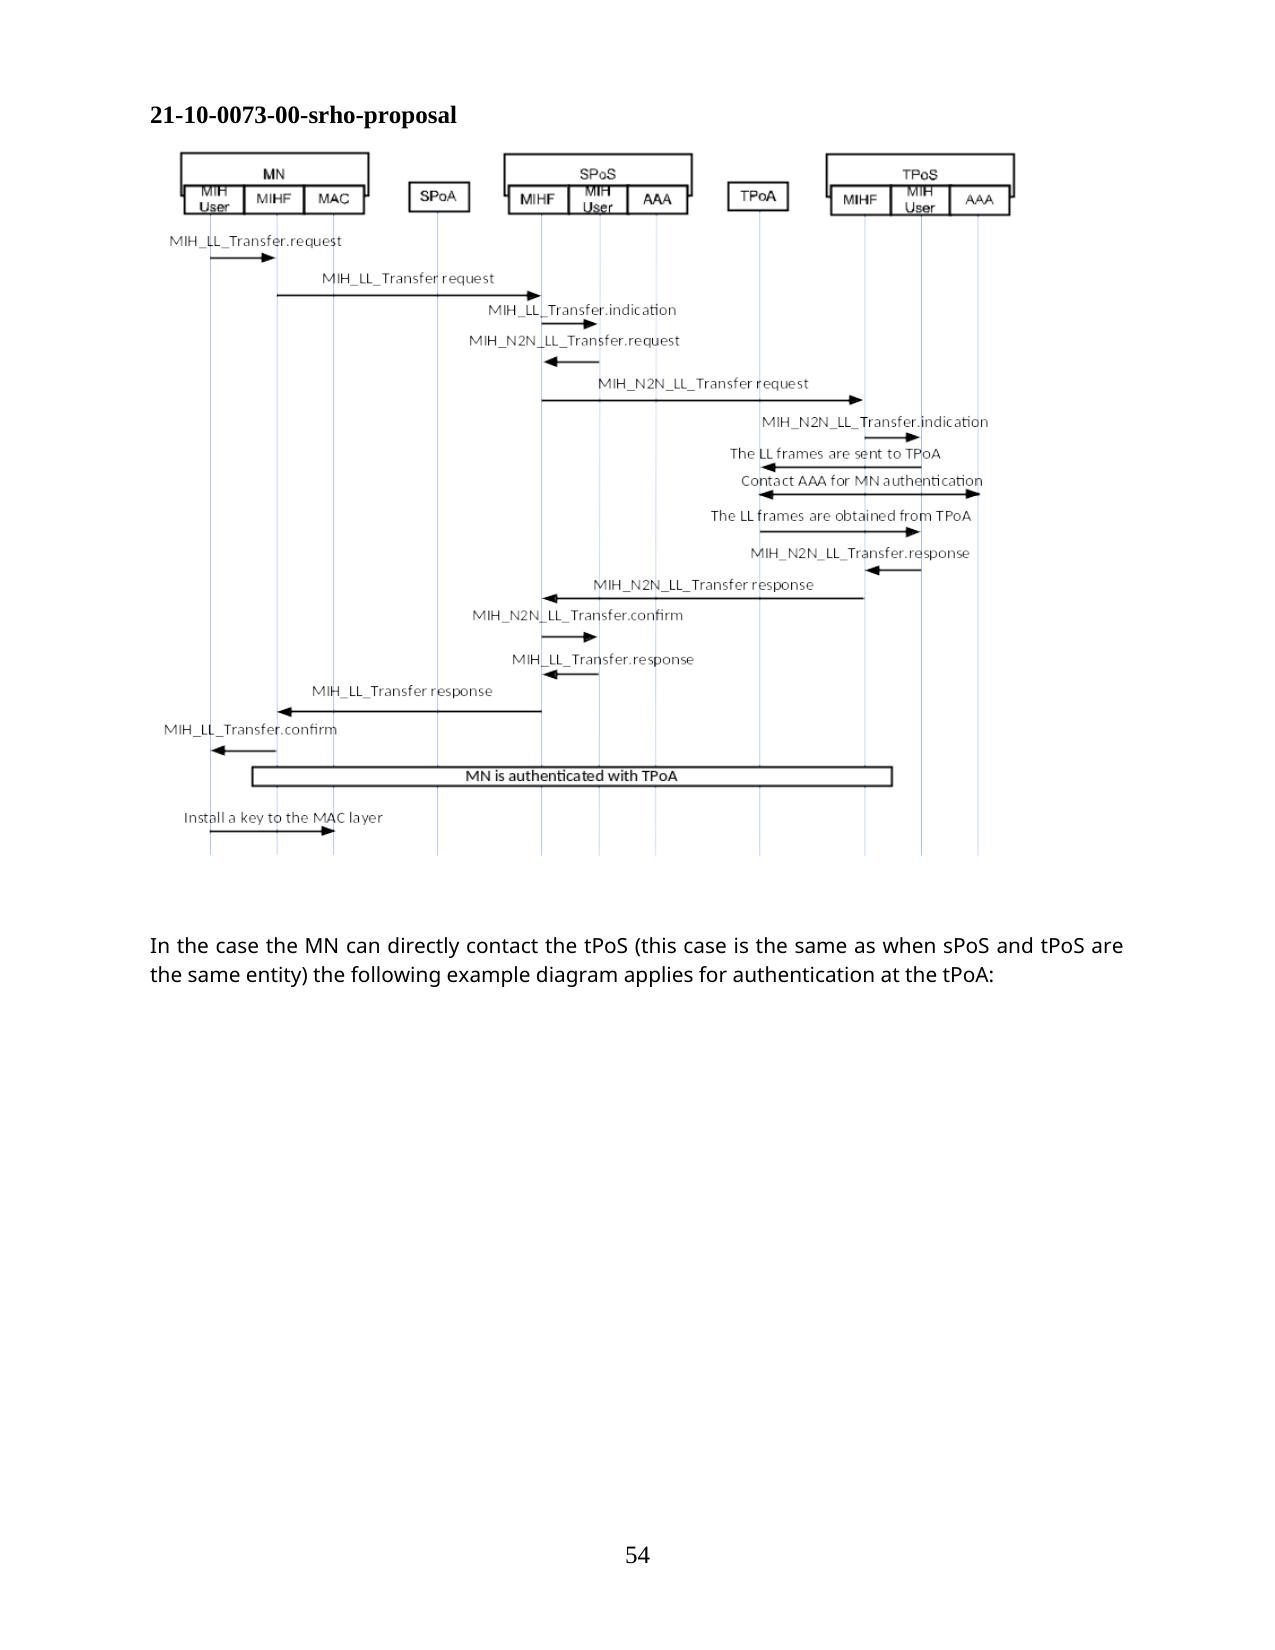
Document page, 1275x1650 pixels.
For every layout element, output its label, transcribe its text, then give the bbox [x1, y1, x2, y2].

text In the case the MN can directly contact the tPoS (this case is the same as when sPoS and tPoS are the same entity) the following example diagram applies for authentication at the tPoA: [150, 931, 1125, 988]
